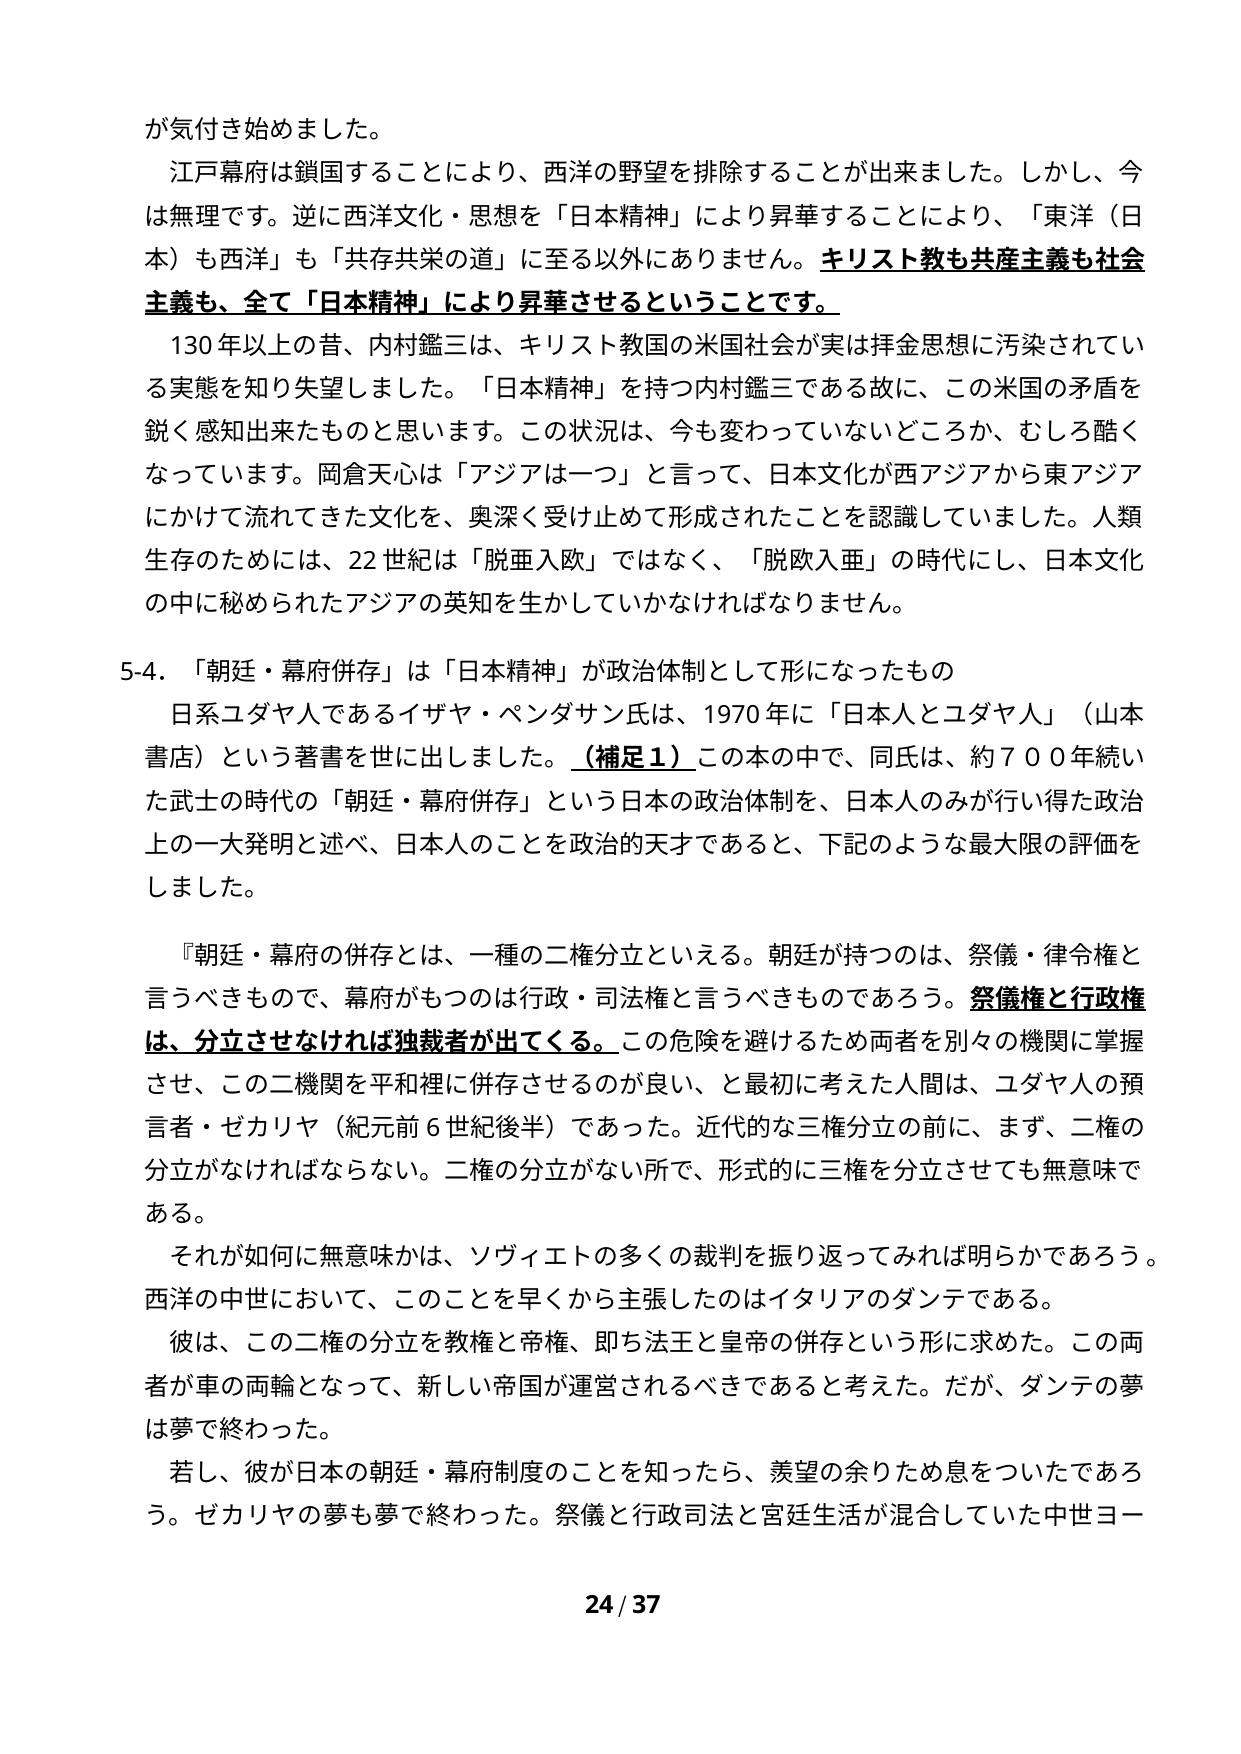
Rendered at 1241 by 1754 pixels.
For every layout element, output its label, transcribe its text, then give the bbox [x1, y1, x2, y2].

list 彼は、この二権の分立を教権と帝権、即ち法王と皇帝の併存という形に求めた。この両者が車の両輪となって、新しい帝国が運営されるべきであると考えた。だが、ダンテの夢は夢で終わった。 [144, 1322, 1146, 1446]
text 5-4．「朝廷・幕府併存」は「日本精神」が政治体制として形になったもの [94, 651, 1146, 689]
list 『朝廷・幕府の併存とは、一種の二権分立といえる。朝廷が持つのは、祭儀・律令権と言うべきもので、幕府がもつのは行政・司法権と言うべきものであろう。祭儀権と行政権は、分立させなければ独裁者が出てくる。この危険を避けるため両者を別々の機関に掌握させ、この二機関を平和裡に併存させるのが良い、と最初に考えた人間は、ユダヤ人の預言者・ゼカリヤ（紀元前6世紀後半）であった。近代的な三権分立の前に、まず、二権の分立がなければならない。二権の分立がない所で、形式的に三権を分立させても無意味である。 [144, 934, 1146, 1231]
list 江戸幕府は鎖国することにより、西洋の野望を排除することが出来ました。しかし、今は無理です。逆に西洋文化・思想を「日本精神」により昇華することにより、「東洋（日本）も西洋」も「共存共栄の道」に至る以外にありません。キリスト教も共産主義も社会主義も、全て「日本精神」により昇華させるということです。 [144, 152, 1146, 319]
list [144, 1451, 1146, 1532]
list 130年以上の昔、内村鑑三は、キリスト教国の米国社会が実は拝金思想に汚染されている実態を知り失望しました。「日本精神」を持つ内村鑑三である故に、この米国の矛盾を鋭く感知出来たものと思います。この状況は、今も変わっていないどころか、むしろ酷くなっています。岡倉天心は「アジアは一つ」と言って、日本文化が西アジアから東アジアにかけて流れてきた文化を、奥深く受け止めて形成されたことを認識していました。人類生存のためには、22世紀は「脱亜入欧」ではなく、「脱欧入亜」の時代にし、日本文化の中に秘められたアジアの英知を生かしていかなければなりません。 [144, 324, 1146, 621]
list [144, 109, 1146, 147]
list 日系ユダヤ人であるイザヤ・ペンダサン氏は、1970年に「日本人とユダヤ人」（山本書店）という著書を世に出しました。（補足１）この本の中で、同氏は、約７００年続いた武士の時代の「朝廷・幕府併存」という日本の政治体制を、日本人のみが行い得た政治上の一大発明と述べ、日本人のことを政治的天才であると、下記のような最大限の評価をしました。 [144, 694, 1146, 904]
list それが如何に無意味かは、ソヴィエトの多くの裁判を振り返ってみれば明らかであろう。西洋の中世において、このことを早くから主張したのはイタリアのダンテである。 [144, 1236, 1146, 1317]
